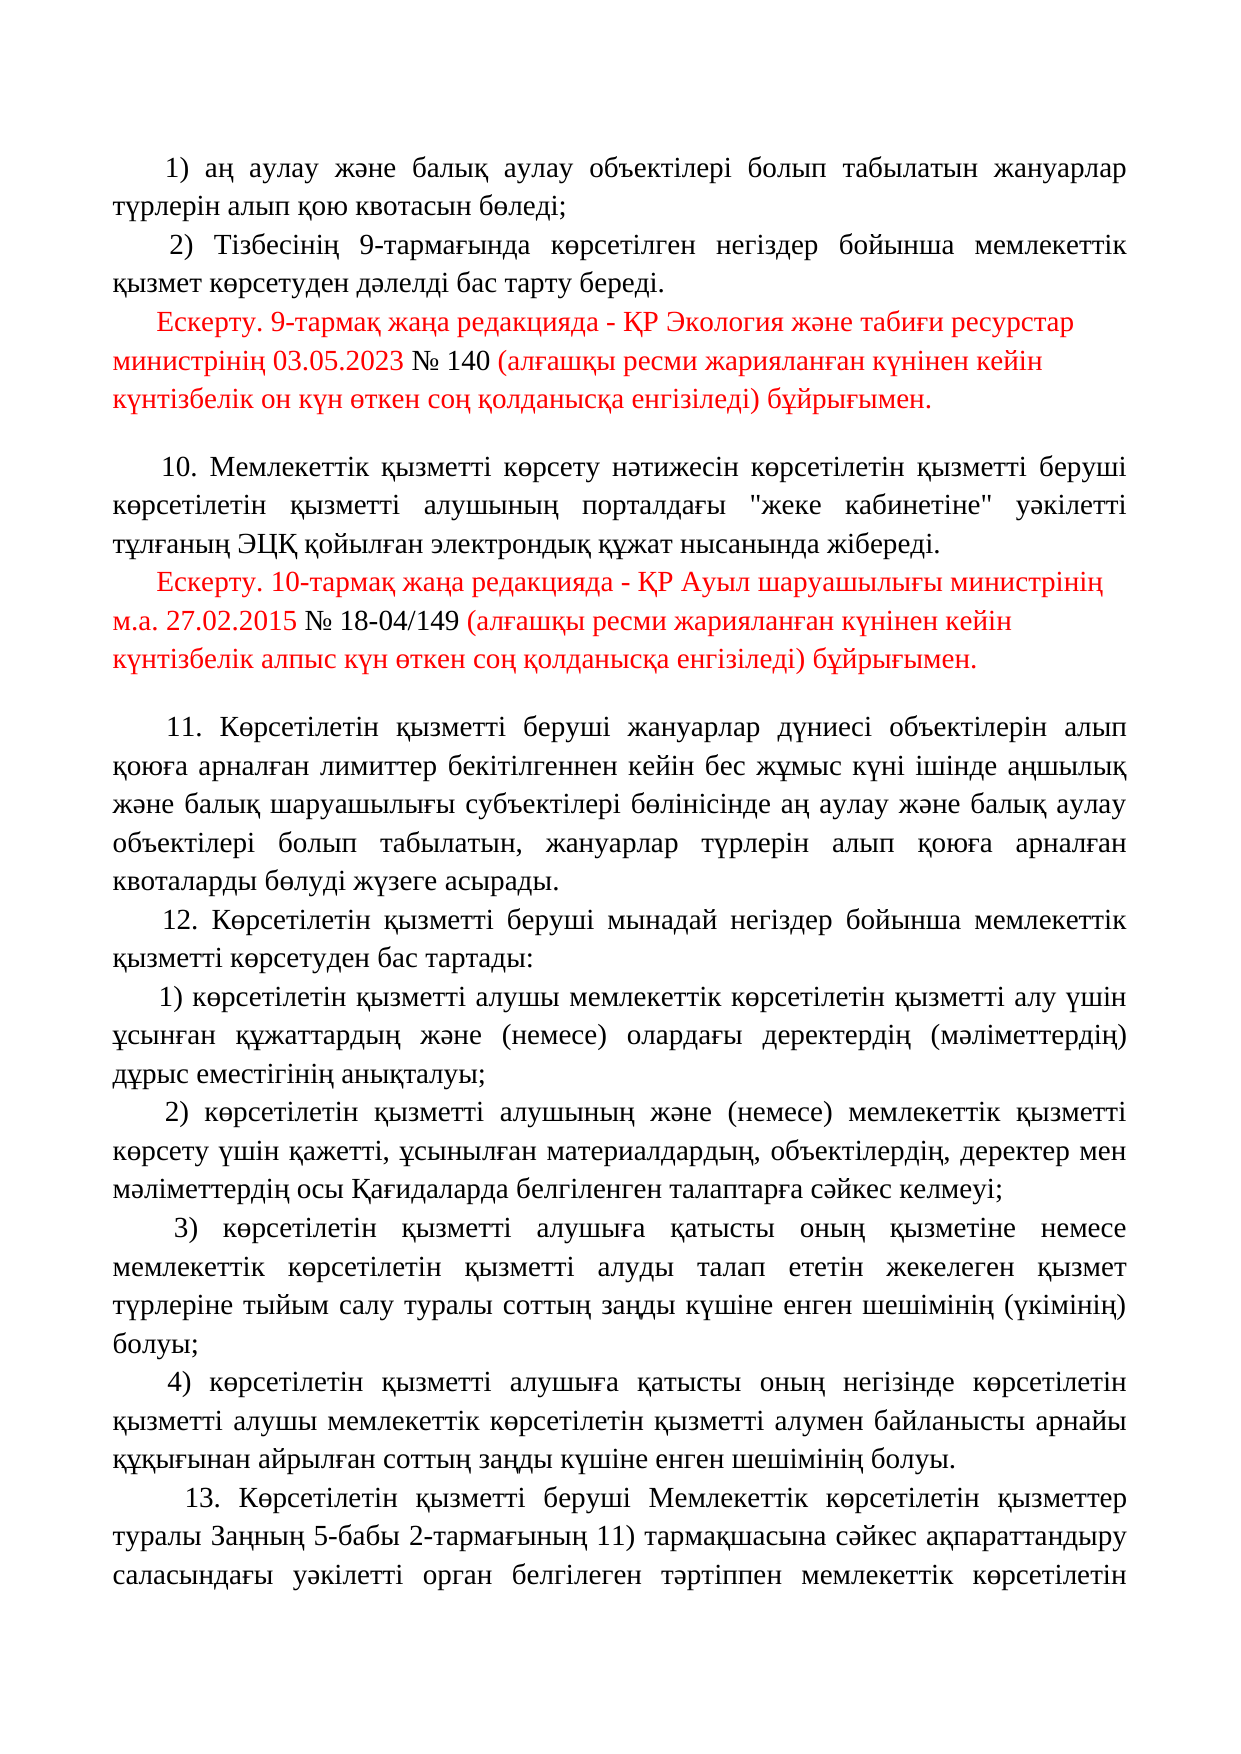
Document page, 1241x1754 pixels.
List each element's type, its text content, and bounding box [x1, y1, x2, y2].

text 2) Тізбесінің 9-тармағында көрсетілген негіздер бойынша мемлекеттік қызмет көрсетуден дәлелді бас тарту береді. [112, 227, 1128, 299]
text 1) аң аулау және балық аулау объектілері болып табылатын жануарлар түрлерін алып қою квотасын бөледі; [112, 150, 1128, 222]
text 4) көрсетілетін қызметті алушыға қатысты оның негізінде көрсетілетін қызметті алушы мемлекеттік көрсетілетін қызметті алумен байланысты арнайы құқығынан айрылған соттың заңды күшіне енген шешімінің болуы. [112, 1364, 1128, 1475]
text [112, 1480, 1128, 1591]
text 3) көрсетілетін қызметті алушыға қатысты оның қызметіне немесе мемлекеттік көрсетілетін қызметті алуды талап ететін жекелеген қызмет түрлеріне тыйым салу туралы соттың заңды күшіне енген шешімінің (үкімінің) болуы; [112, 1210, 1128, 1359]
text Ескерту. 9-тармақ жаңа редакцияда - ҚР Экология және табиғи ресурстар министрінің 03.05.2023 № 140 (алғашқы ресми жарияланған күнінен кейін күнтізбелік он күн өткен соң қолданысқа енгізіледі) бұйрығымен. [112, 304, 1128, 445]
text 12. Көрсетілетін қызметті беруші мынадай негіздер бойынша мемлекеттік қызметті көрсетуден бас тартады: [112, 902, 1128, 974]
text Ескерту. 10-тармақ жаңа редакцияда - ҚР Ауыл шаруашылығы министрінің м.а. 27.02.2015 № 18-04/149 (алғашқы ресми жарияланған күнінен кейін күнтізбелік алпыс күн өткен соң қолданысқа енгізіледі) бұйрығымен. [112, 564, 1128, 705]
text 2) көрсетілетін қызметті алушының және (немесе) мемлекеттік қызметті көрсету үшін қажетті, ұсынылған материалдардың, объектілердің, деректер мен мәліметтердің осы Қағидаларда белгіленген талаптарға сәйкес келмеуі; [112, 1094, 1128, 1205]
text 11. Көрсетілетін қызметті беруші жануарлар дүниесі объектілерін алып қоюға арналған лимиттер бекітілгеннен кейін бес жұмыс күні ішінде аңшылық және балық шаруашылығы субъектілері бөлінісінде аң аулау және балық аулау объектілері болып табылатын, жануарлар түрлерін алып қоюға арналған квоталарды бөлуді жүзеге асырады. [112, 709, 1128, 897]
text 10. Мемлекеттік қызметті көрсету нәтижесін көрсетілетін қызметті беруші көрсетілетін қызметті алушының порталдағы "жеке кабинетіне" уәкілетті тұлғаның ЭЦҚ қойылған электрондық құжат нысанында жібереді. [112, 449, 1128, 559]
text 1) көрсетілетін қызметті алушы мемлекеттік көрсетілетін қызметті алу үшін ұсынған құжаттардың және (немесе) олардағы деректердің (мәліметтердің) дұрыс еместігінің анықталуы; [112, 979, 1128, 1089]
